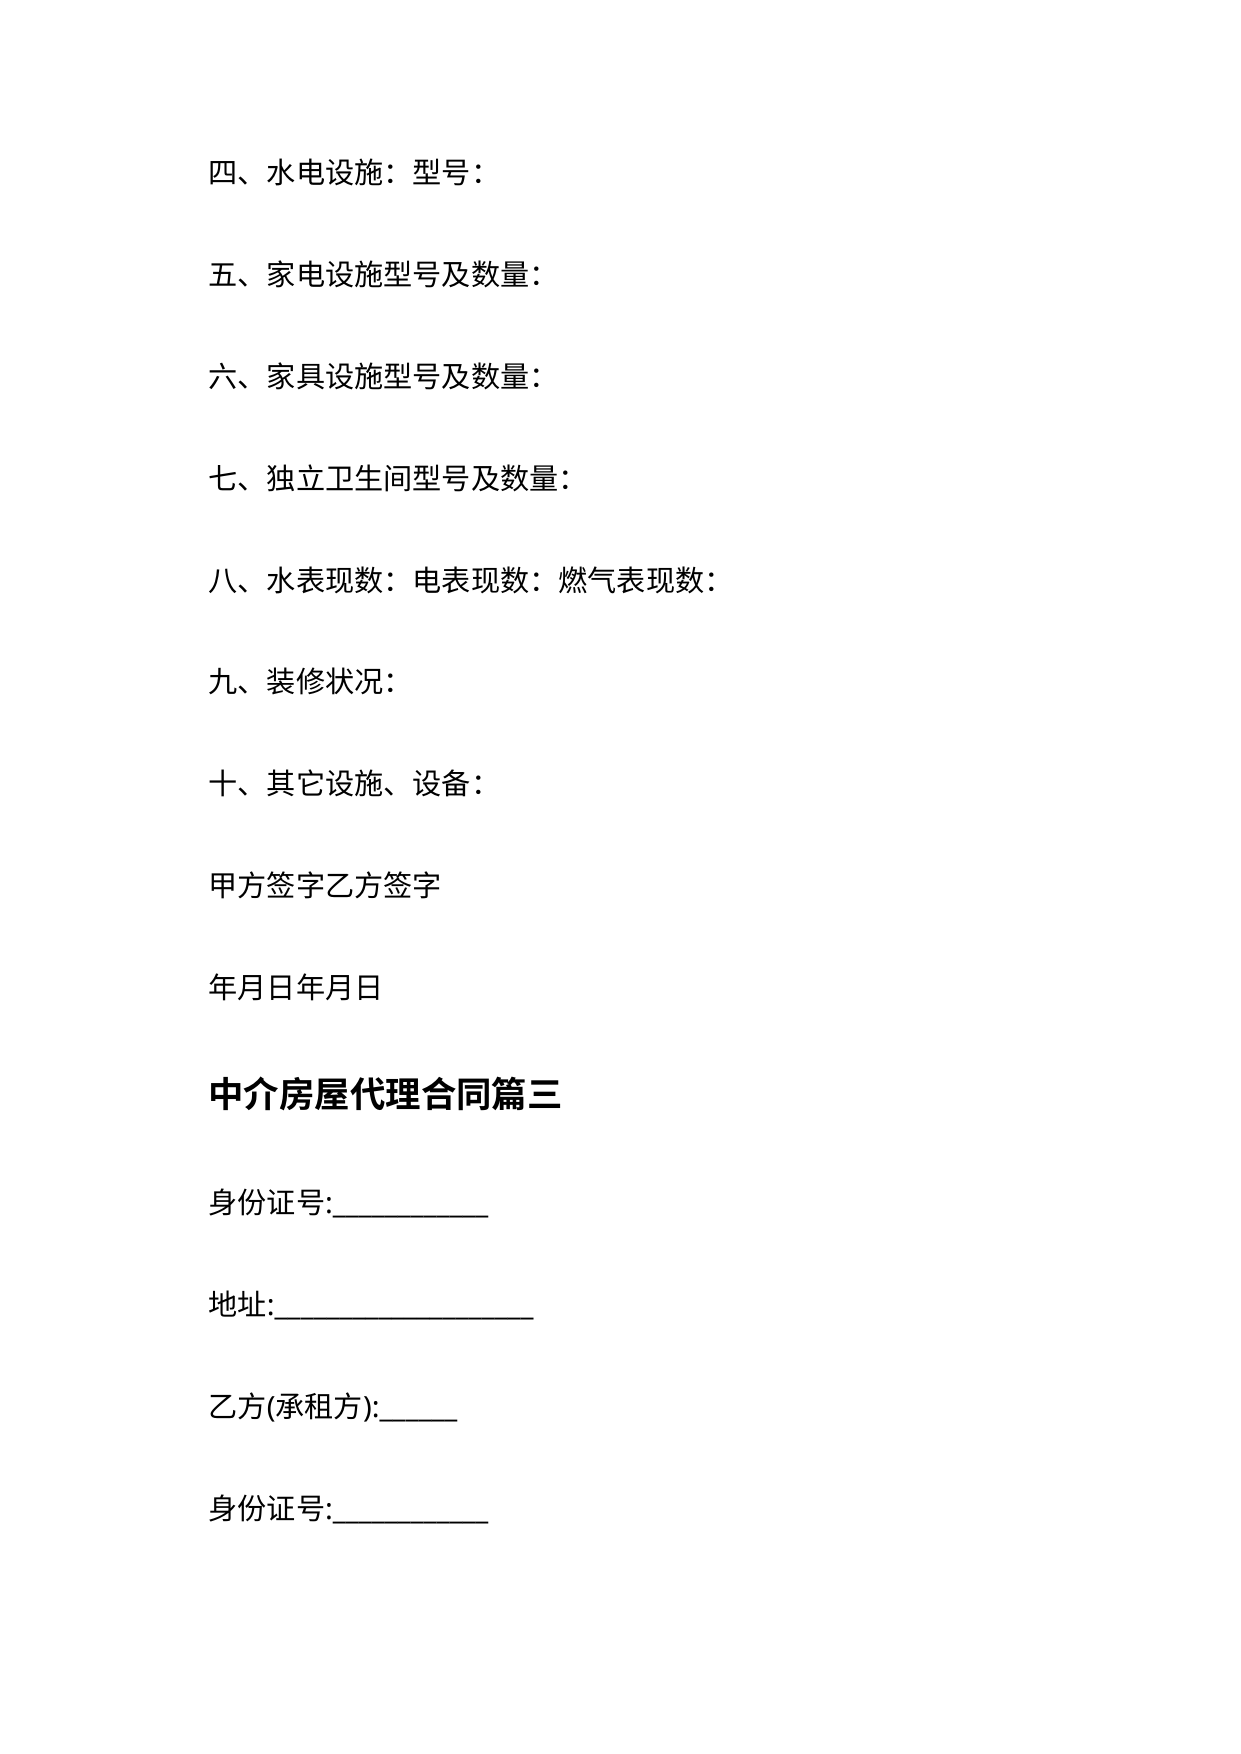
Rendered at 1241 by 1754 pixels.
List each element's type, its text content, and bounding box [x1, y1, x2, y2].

text 年月日年月日 [150, 964, 1090, 1006]
text 六、家具设施型号及数量： [150, 353, 1090, 396]
text 七、独立卫生间型号及数量： [150, 455, 1090, 498]
text 五、家电设施型号及数量： [150, 252, 1090, 294]
text 中介房屋代理合同篇三 [150, 1066, 1090, 1117]
text 九、装修状况： [150, 659, 1090, 701]
text 甲方签字乙方签字 [150, 862, 1090, 905]
text 乙方(承租方):______ [150, 1383, 1090, 1426]
text 八、水表现数：电表现数：燃气表现数： [150, 557, 1090, 599]
text 身份证号:____________ [150, 1179, 1090, 1222]
text 十、其它设施、设备： [150, 761, 1090, 803]
text 身份证号:____________ [150, 1485, 1090, 1528]
text 四、水电设施：型号： [150, 150, 1090, 192]
text 地址:____________________ [150, 1281, 1090, 1324]
